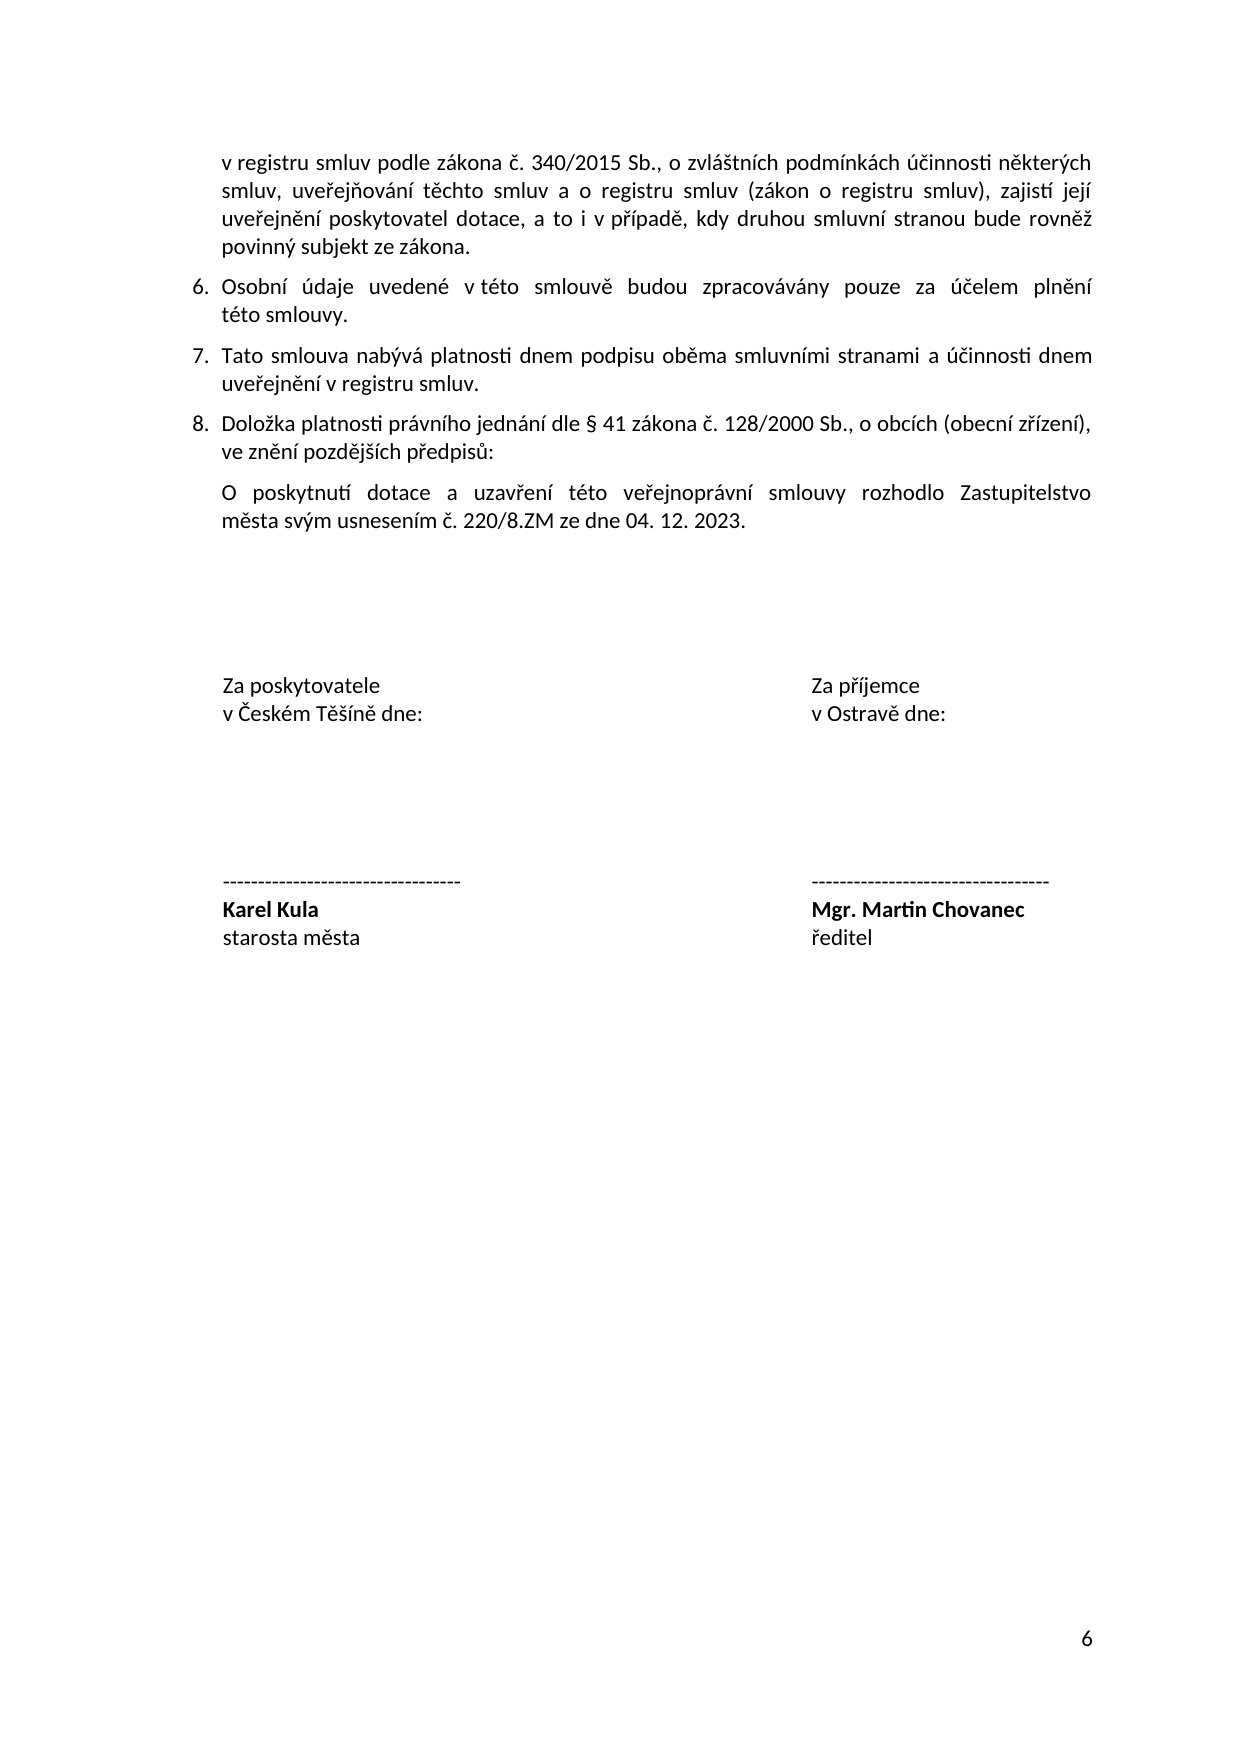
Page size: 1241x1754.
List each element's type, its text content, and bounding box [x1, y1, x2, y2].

list Tato smlouva nabývá platnosti dnem podpisu oběma smluvními stranami a účinnosti dnem uveřejnění v registru smluv. [192, 341, 1093, 397]
text v Českém Těšíně dne: v Ostravě dne: [223, 699, 1093, 727]
list Osobní údaje uvedené v této smlouvě budou zpracovávány pouze za účelem plnění této smlouvy. [192, 272, 1093, 328]
text Za poskytovatele Za příjemce [223, 671, 1093, 699]
text O poskytnutí dotace a uzavření této veřejnoprávní smlouvy rozhodlo Zastupitelstvo města svým usnesením č. 220/8.ZM ze dne 04. 12. 2023. [207, 478, 1093, 534]
list Doložka platnosti právního jednání dle § 41 zákona č. 128/2000 Sb., o obcích (obecní zřízení), ve znění pozdějších předpisů: [192, 409, 1093, 465]
text Karel Kula Mgr. Martin Chovanec [223, 895, 1093, 923]
text ---------------------------------- ---------------------------------- [223, 867, 1093, 895]
text starosta města ředitel [223, 923, 1093, 979]
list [192, 148, 1093, 260]
